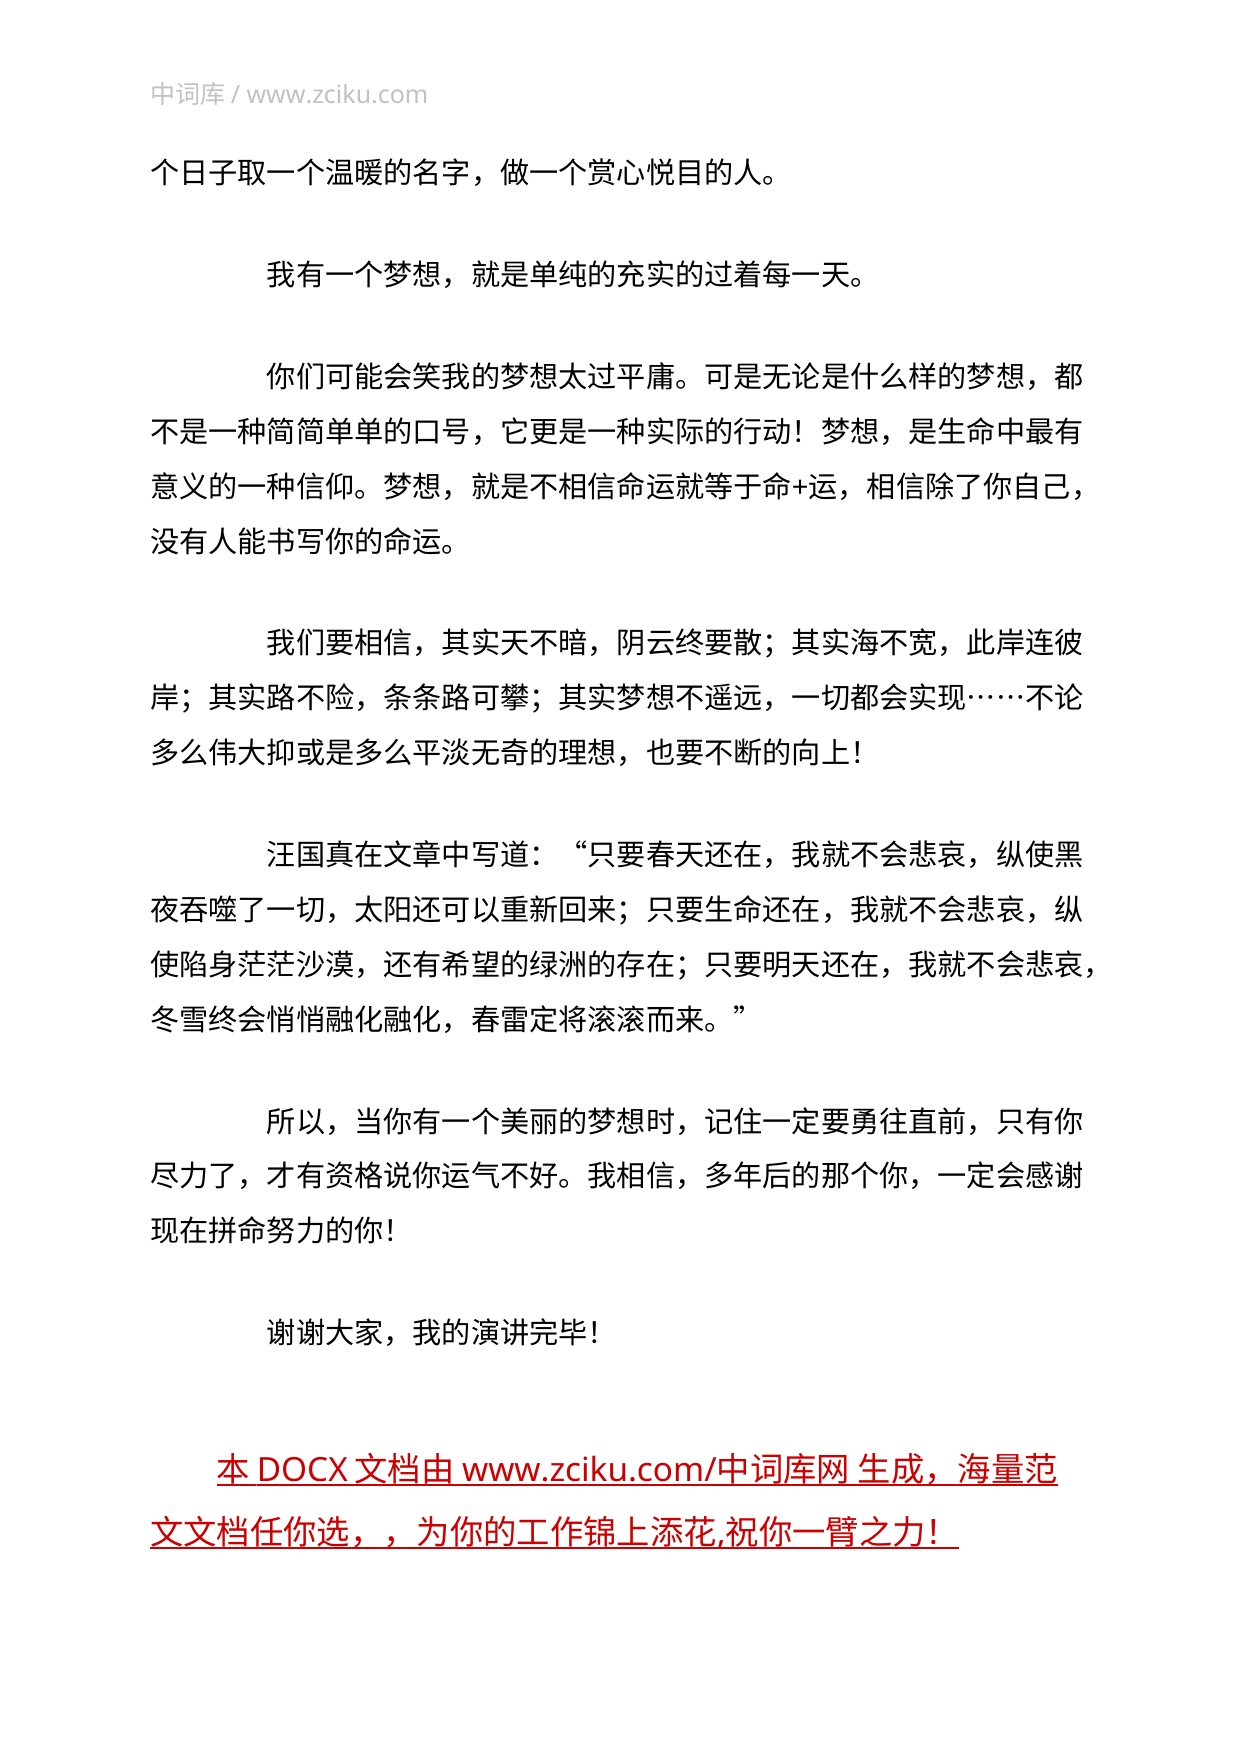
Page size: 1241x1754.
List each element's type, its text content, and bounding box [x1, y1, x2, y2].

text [150, 150, 1090, 192]
text 谢谢大家，我的演讲完毕！ [150, 1310, 1090, 1352]
text 本DOCX文档由 www.zciku.com/中词库网 生成，海量范文文档任你选，，为你的工作锦上添花,祝你一臂之力！ [150, 1443, 1090, 1554]
text 我有一个梦想，就是单纯的充实的过着每一天。 [150, 252, 1090, 294]
text 我们要相信，其实天不暗，阴云终要散；其实海不宽，此岸连彼岸；其实路不险，条条路可攀；其实梦想不遥远，一切都会实现……不论多么伟大抑或是多么平淡无奇的理想，也要不断的向上！ [150, 620, 1090, 772]
text 你们可能会笑我的梦想太过平庸。可是无论是什么样的梦想，都不是一种简简单单的口号，它更是一种实际的行动！梦想，是生命中最有意义的一种信仰。梦想，就是不相信命运就等于命+运，相信除了你自己，没有人能书写你的命运。 [150, 353, 1090, 561]
text 所以，当你有一个美丽的梦想时，记住一定要勇往直前，只有你尽力了，才有资格说你运气不好。我相信，多年后的那个你，一定会感谢现在拼命努力的你！ [150, 1098, 1090, 1250]
text 汪国真在文章中写道：“只要春天还在，我就不会悲哀，纵使黑夜吞噬了一切，太阳还可以重新回来；只要生命还在，我就不会悲哀，纵使陷身茫茫沙漠，还有希望的绿洲的存在；只要明天还在，我就不会悲哀，冬雪终会悄悄融化融化，春雷定将滚滚而来。” [150, 832, 1090, 1039]
